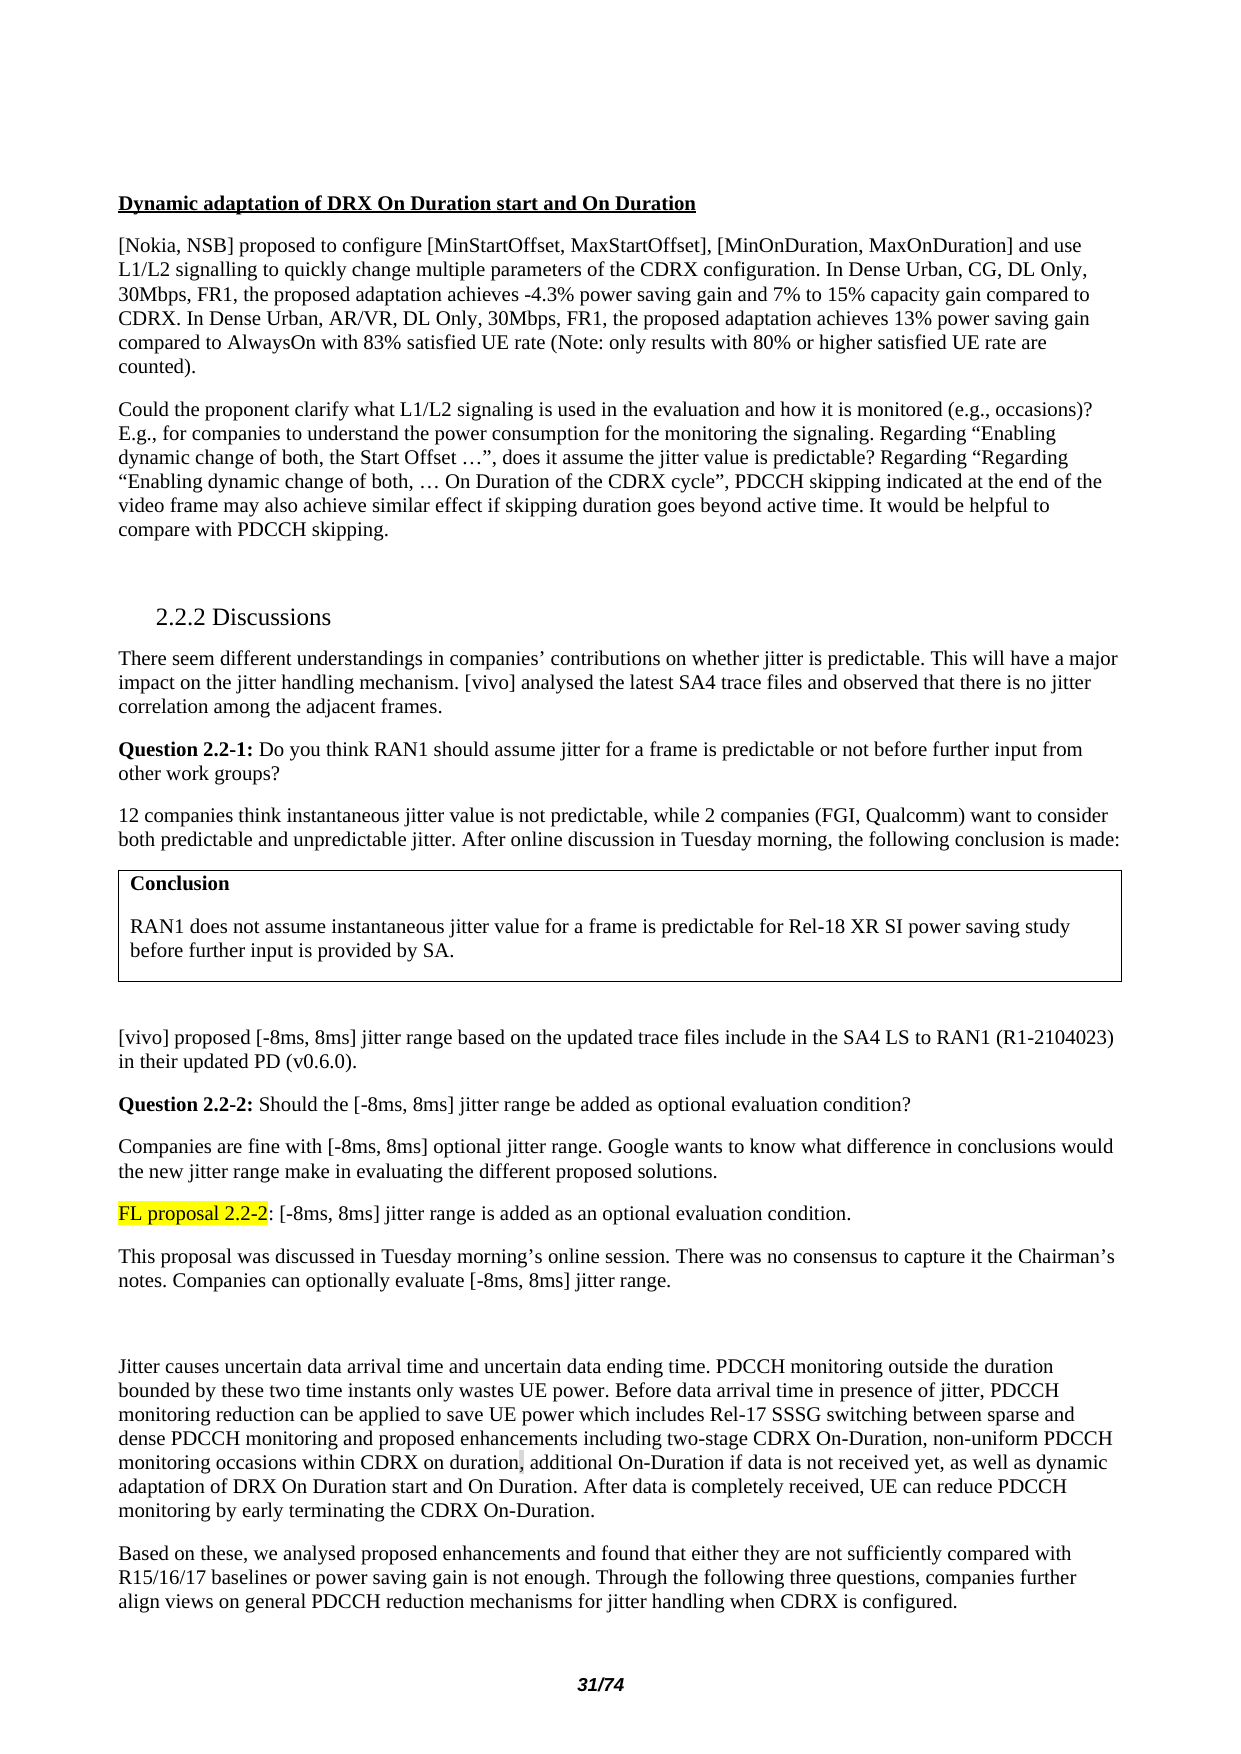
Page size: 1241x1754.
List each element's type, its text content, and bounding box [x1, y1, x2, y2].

text This proposal was discussed in Tuesday morning’s online session. There was no consensus to capture it the Chairman’s notes. Companies can optionally evaluate [-8ms, 8ms] jitter range. [118, 1244, 1122, 1292]
text Question 2.2-1: Do you think RAN1 should assume jitter for a frame is predictable or not before further input from other work groups? [118, 736, 1122, 784]
text FL proposal 2.2-2: [-8ms, 8ms] jitter range is added as an optional evaluation condition. [268, 1201, 1122, 1225]
text Based on these, we analysed proposed enhancements and found that either they are not sufficiently compared with R15/16/17 baselines or power saving gain is not enough. Through the following three questions, companies further align views on general PDCCH reduction mechanisms for jitter handling when CDRX is configured. [118, 1541, 1122, 1613]
subtitle 2.2.2 Discussions [118, 602, 1122, 631]
text Companies are fine with [-8ms, 8ms] optional jitter range. Google wants to know what difference in conclusions would the new jitter range make in evaluating the different proposed solutions. [118, 1134, 1122, 1183]
text There seem different understandings in companies’ contributions on whether jitter is predictable. This will have a major impact on the jitter handling mechanism. [vivo] analysed the latest SA4 trace files and observed that there is no jitter correlation among the adjacent frames. [118, 646, 1122, 718]
table_header Conclusion RAN1 does not assume instantaneous jitter value for a frame is predictable for Rel-18 XR SI power saving study before further input is provided by SA. [119, 871, 1121, 981]
text Could the proponent clarify what L1/L2 signaling is used in the evaluation and how it is monitored (e.g., occasions)? E.g., for companies to understand the power consumption for the monitoring the signaling. Regarding “Enabling dynamic change of both, the Start Offset …”, does it assume the jitter value is predictable? Regarding “Regarding “Enabling dynamic change of both, … On Duration of the CDRX cycle”, PDCCH skipping indicated at the end of the video frame may also achieve similar effect if skipping duration goes beyond active time. It would be helpful to compare with PDCCH skipping. [118, 396, 1122, 541]
text Question 2.2-2: Should the [-8ms, 8ms] jitter range be added as optional evaluation condition? [118, 1092, 1122, 1116]
text Dynamic adaptation of DRX On Duration start and On Duration [118, 191, 1122, 214]
text Jitter causes uncertain data arrival time and uncertain data ending time. PDCCH monitoring outside the duration bounded by these two time instants only wastes UE power. Before data arrival time in presence of jitter, PDCCH monitoring reduction can be applied to save UE power which includes Rel-17 SSSG switching between sparse and dense PDCCH monitoring and proposed enhancements including two-stage CDRX On-Duration, non-uniform PDCCH monitoring occasions within CDRX on duration, additional On-Duration if data is not received yet, as well as dynamic adaptation of DRX On Duration start and On Duration. After data is completely received, UE can reduce PDCCH monitoring by early terminating the CDRX On-Duration. [118, 1354, 1122, 1522]
text [vivo] proposed [-8ms, 8ms] jitter range based on the updated trace files include in the SA4 LS to RAN1 (R1-2104023) in their updated PD (v0.6.0). [118, 1025, 1122, 1073]
text 12 companies think instantaneous jitter value is not predictable, while 2 companies (FGI, Qualcomm) want to consider both predictable and unpredictable jitter. After online discussion in Tuesday morning, the following conclusion is made: [118, 803, 1122, 851]
text [Nokia, NSB] proposed to configure [MinStartOffset, MaxStartOffset], [MinOnDuration, MaxOnDuration] and use L1/L2 signalling to quickly change multiple parameters of the CDRX configuration. In Dense Urban, CG, DL Only, 30Mbps, FR1, the proposed adaptation achieves -4.3% power saving gain and 7% to 15% capacity gain compared to CDRX. In Dense Urban, AR/VR, DL Only, 30Mbps, FR1, the proposed adaptation achieves 13% power saving gain compared to AlwaysOn with 83% satisfied UE rate (Note: only results with 80% or higher satisfied UE rate are counted). [118, 233, 1122, 378]
